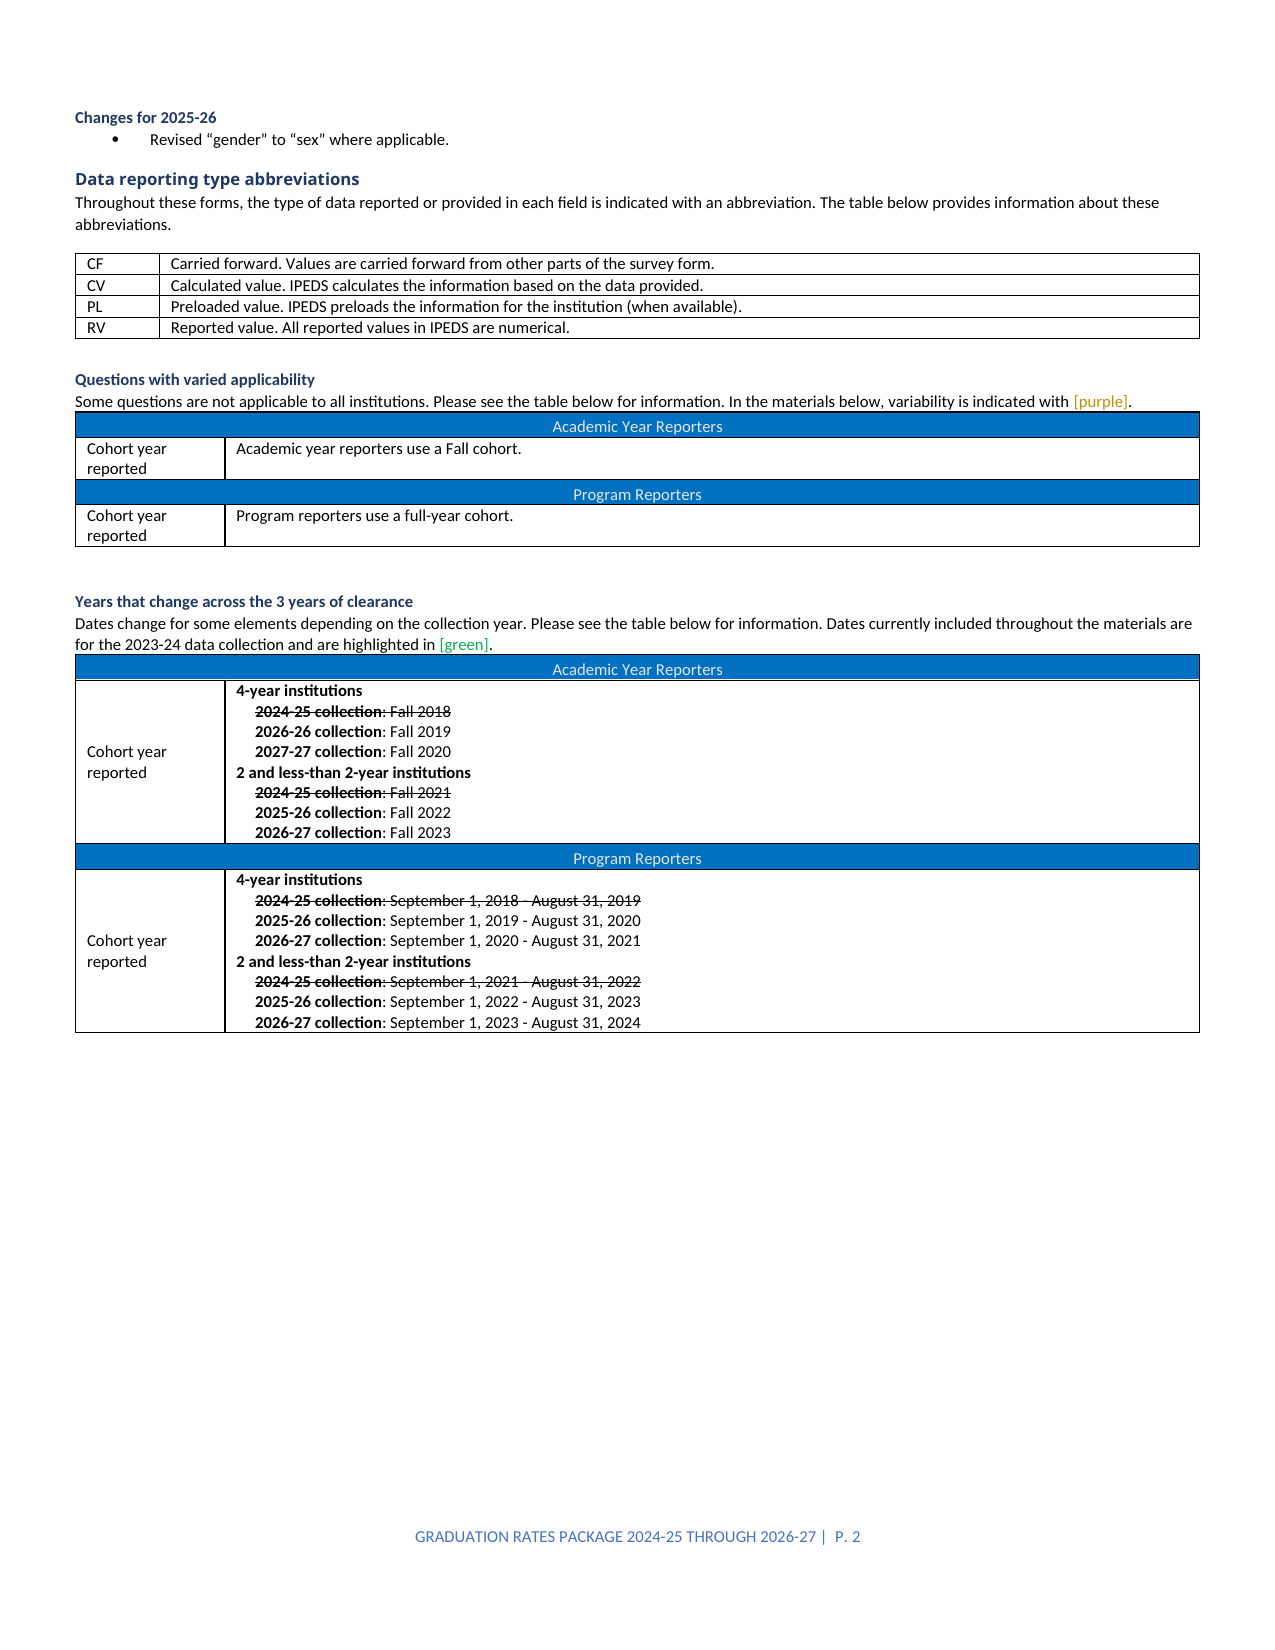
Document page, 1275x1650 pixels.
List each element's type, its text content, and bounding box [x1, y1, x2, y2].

table_cell Preloaded value. IPEDS preloads the information for the institution (when available). [160, 296, 1199, 317]
table_header Academic Year Reporters [76, 413, 1199, 437]
table_cell PL [76, 296, 159, 317]
subtitle Data reporting type abbreviations [75, 168, 1200, 190]
list Revised “gender” to “sex” where applicable. [112, 129, 1200, 149]
table_cell Cohort year reported [76, 870, 224, 1032]
table_cell Program Reporters [76, 844, 1199, 869]
table_cell Cohort year reported [76, 505, 224, 546]
table_header Academic Year Reporters [76, 655, 1199, 679]
text Some questions are not applicable to all institutions. Please see the table below for information. In the materials below, variability is indicated with [purple]. [75, 391, 1200, 411]
table_cell Cohort year reported [76, 681, 224, 843]
subtitle Changes for 2025-26 [75, 107, 1200, 127]
text Throughout these forms, the type of data reported or provided in each field is indicated with an abbreviation. The table below provides information about these abbreviations. [75, 192, 1200, 234]
table_header Carried forward. Values are carried forward from other parts of the survey form. [160, 254, 1199, 274]
table_cell Reported value. All reported values in IPEDS are numerical. [160, 318, 1199, 338]
table_cell RV [76, 318, 159, 338]
table_header CF [76, 254, 159, 274]
table_cell Academic year reporters use a Fall cohort. [226, 438, 1199, 478]
table_cell Cohort year reported [76, 438, 224, 478]
subtitle Years that change across the 3 years of clearance [75, 592, 1200, 612]
table_cell 4-year institutions 2024-25 collection: Fall 2018 2026-26 collection: Fall 2019 2027-27 collection: Fall 2020 2 and less-than 2-year institutions 2024-25 collection: Fall 2021 2025-26 collection: Fall 2022 2026-27 collection: Fall 2023 [226, 681, 1199, 843]
text Dates change for some elements depending on the collection year. Please see the table below for information. Dates currently included throughout the materials are for the 2023-24 data collection and are highlighted in [green]. [75, 613, 1200, 654]
table_cell CV [76, 275, 159, 295]
table_cell Calculated value. IPEDS calculates the information based on the data provided. [160, 275, 1199, 295]
table_cell 4-year institutions 2024-25 collection: September 1, 2018 - August 31, 2019 2025-26 collection: September 1, 2019 - August 31, 2020 2026-27 collection: September 1, 2020 - August 31, 2021 2 and less-than 2-year institutions 2024-25 collection: September 1, 2021 - August 31, 2022 2025-26 collection: September 1, 2022 - August 31, 2023 2026-27 collection: September 1, 2023 - August 31, 2024 [226, 870, 1199, 1032]
subtitle Questions with varied applicability [75, 369, 1200, 389]
table_cell Program Reporters [76, 480, 1199, 504]
table_cell Program reporters use a full-year cohort. [226, 505, 1199, 546]
